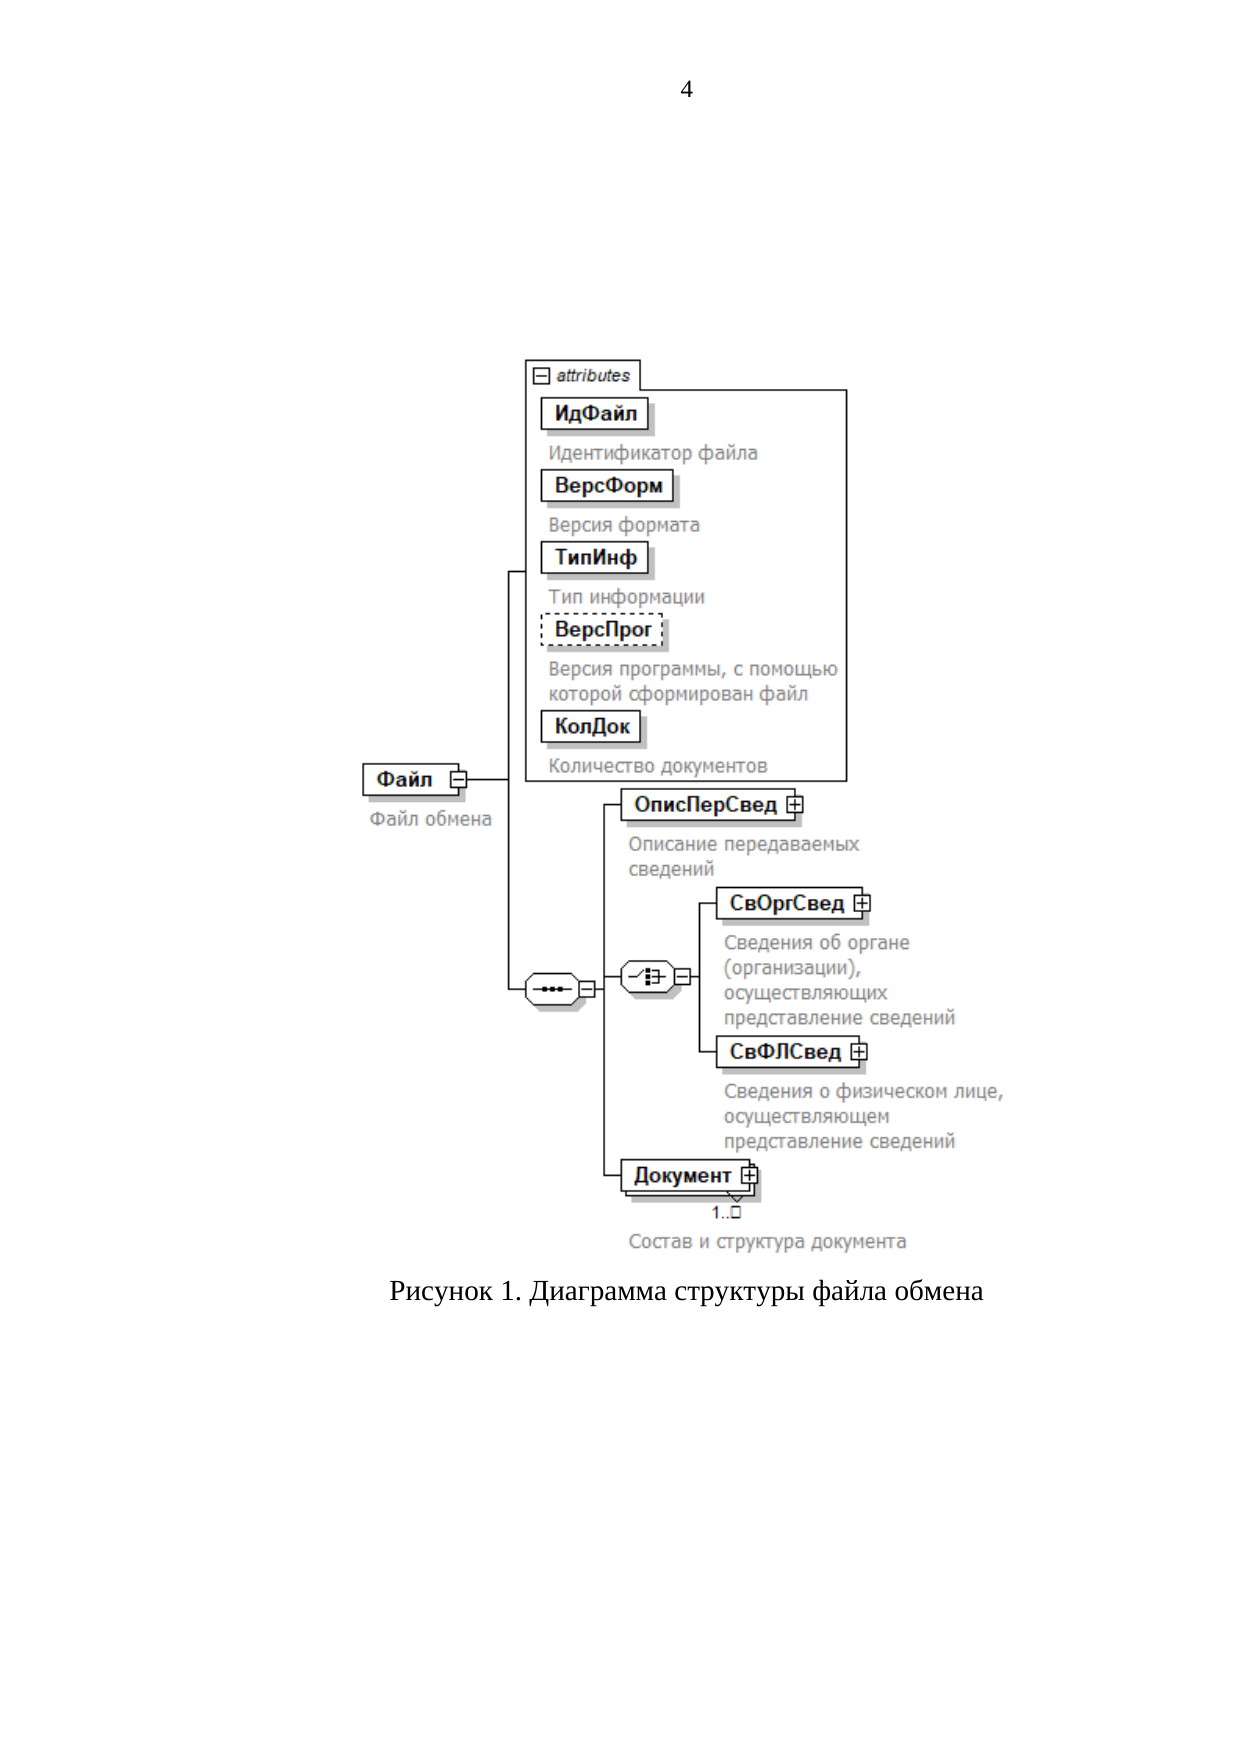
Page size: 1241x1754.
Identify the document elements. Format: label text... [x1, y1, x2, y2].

text Рисунок 1. Диаграмма структуры файла обмена [148, 1273, 1152, 1307]
picture [347, 352, 1026, 1274]
